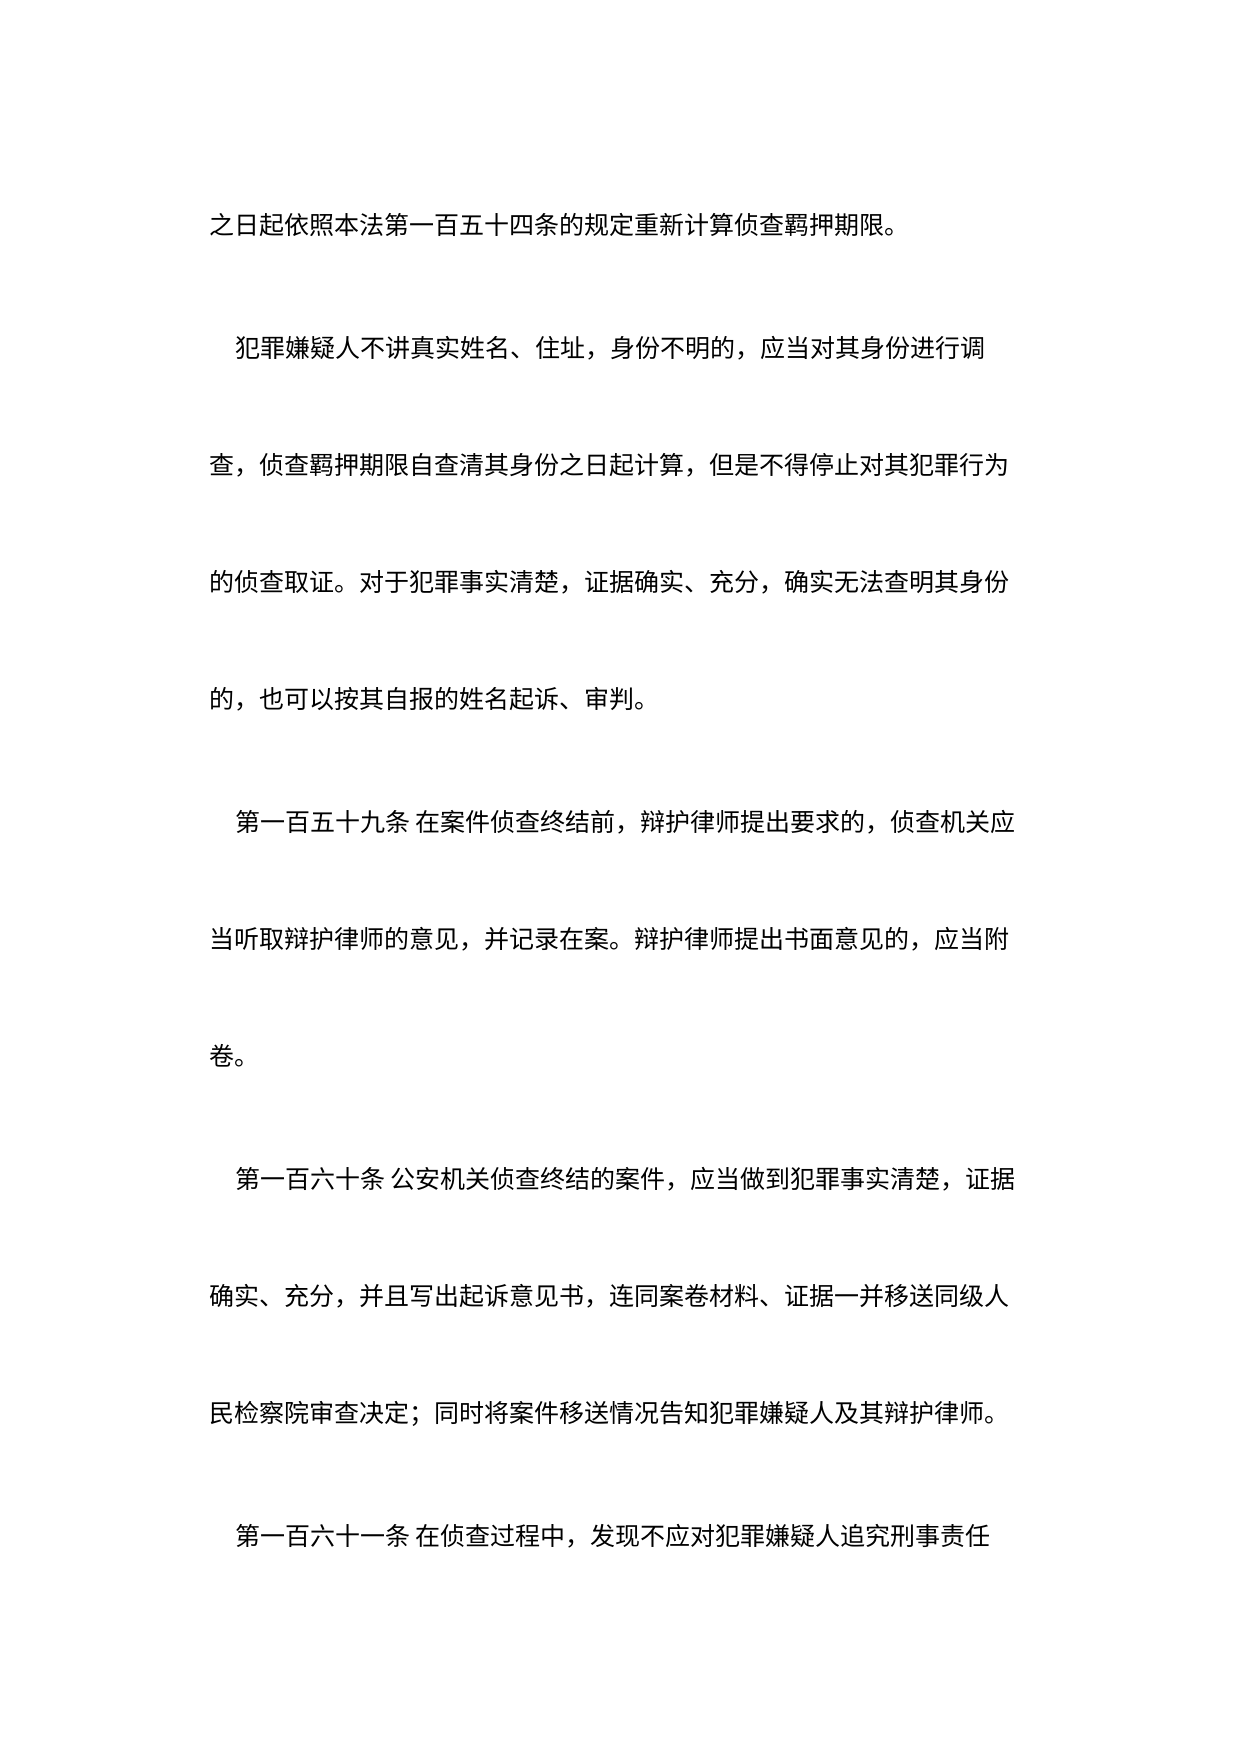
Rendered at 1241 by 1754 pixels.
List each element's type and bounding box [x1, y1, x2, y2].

table_header [209, 162, 1031, 1567]
